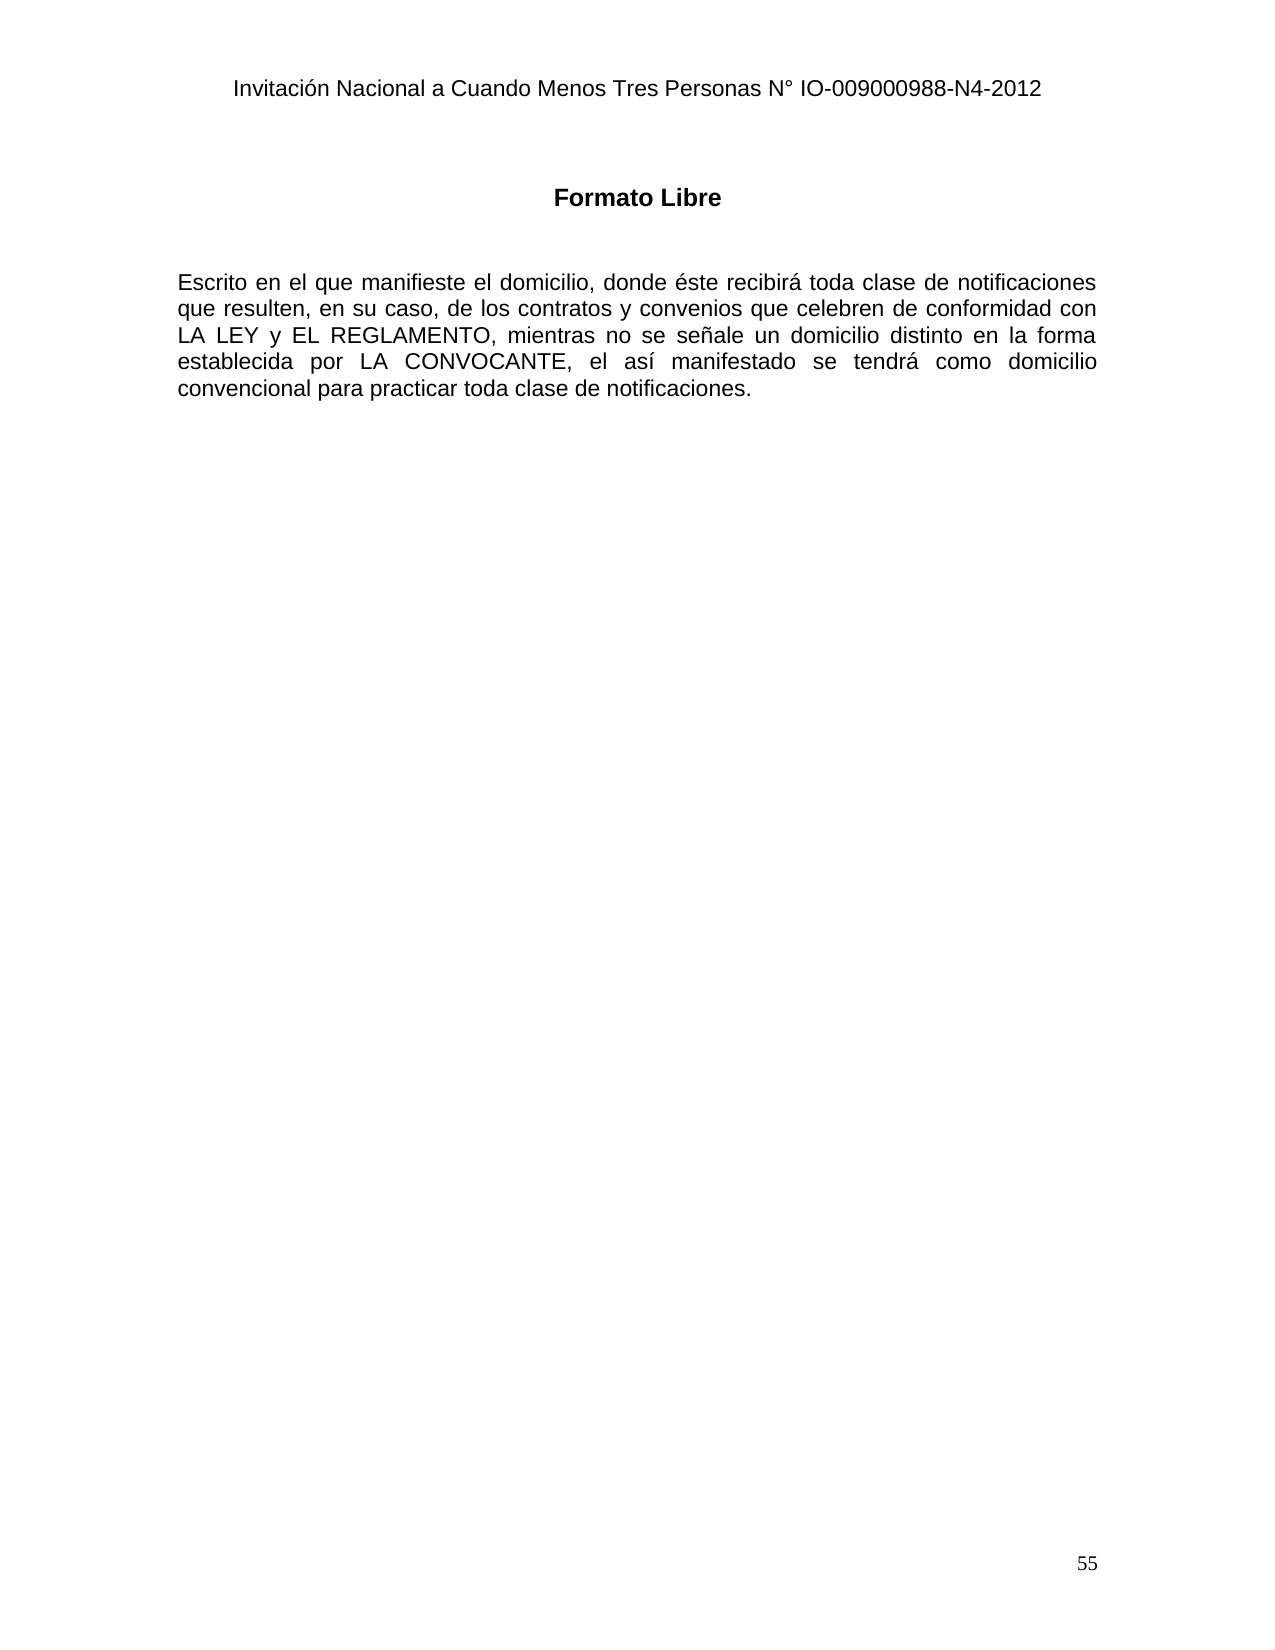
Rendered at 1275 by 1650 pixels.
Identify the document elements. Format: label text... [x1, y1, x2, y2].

text Formato Libre [177, 183, 1098, 212]
text Escrito en el que manifieste el domicilio, donde éste recibirá toda clase de notificaciones que resulten, en su caso, de los contratos y convenios que celebren de conformidad con LA LEY y EL REGLAMENTO, mientras no se señale un domicilio distinto en la forma establecida por LA CONVOCANTE, el así manifestado se tendrá como domicilio convencional para practicar toda clase de notificaciones. [177, 269, 1098, 401]
